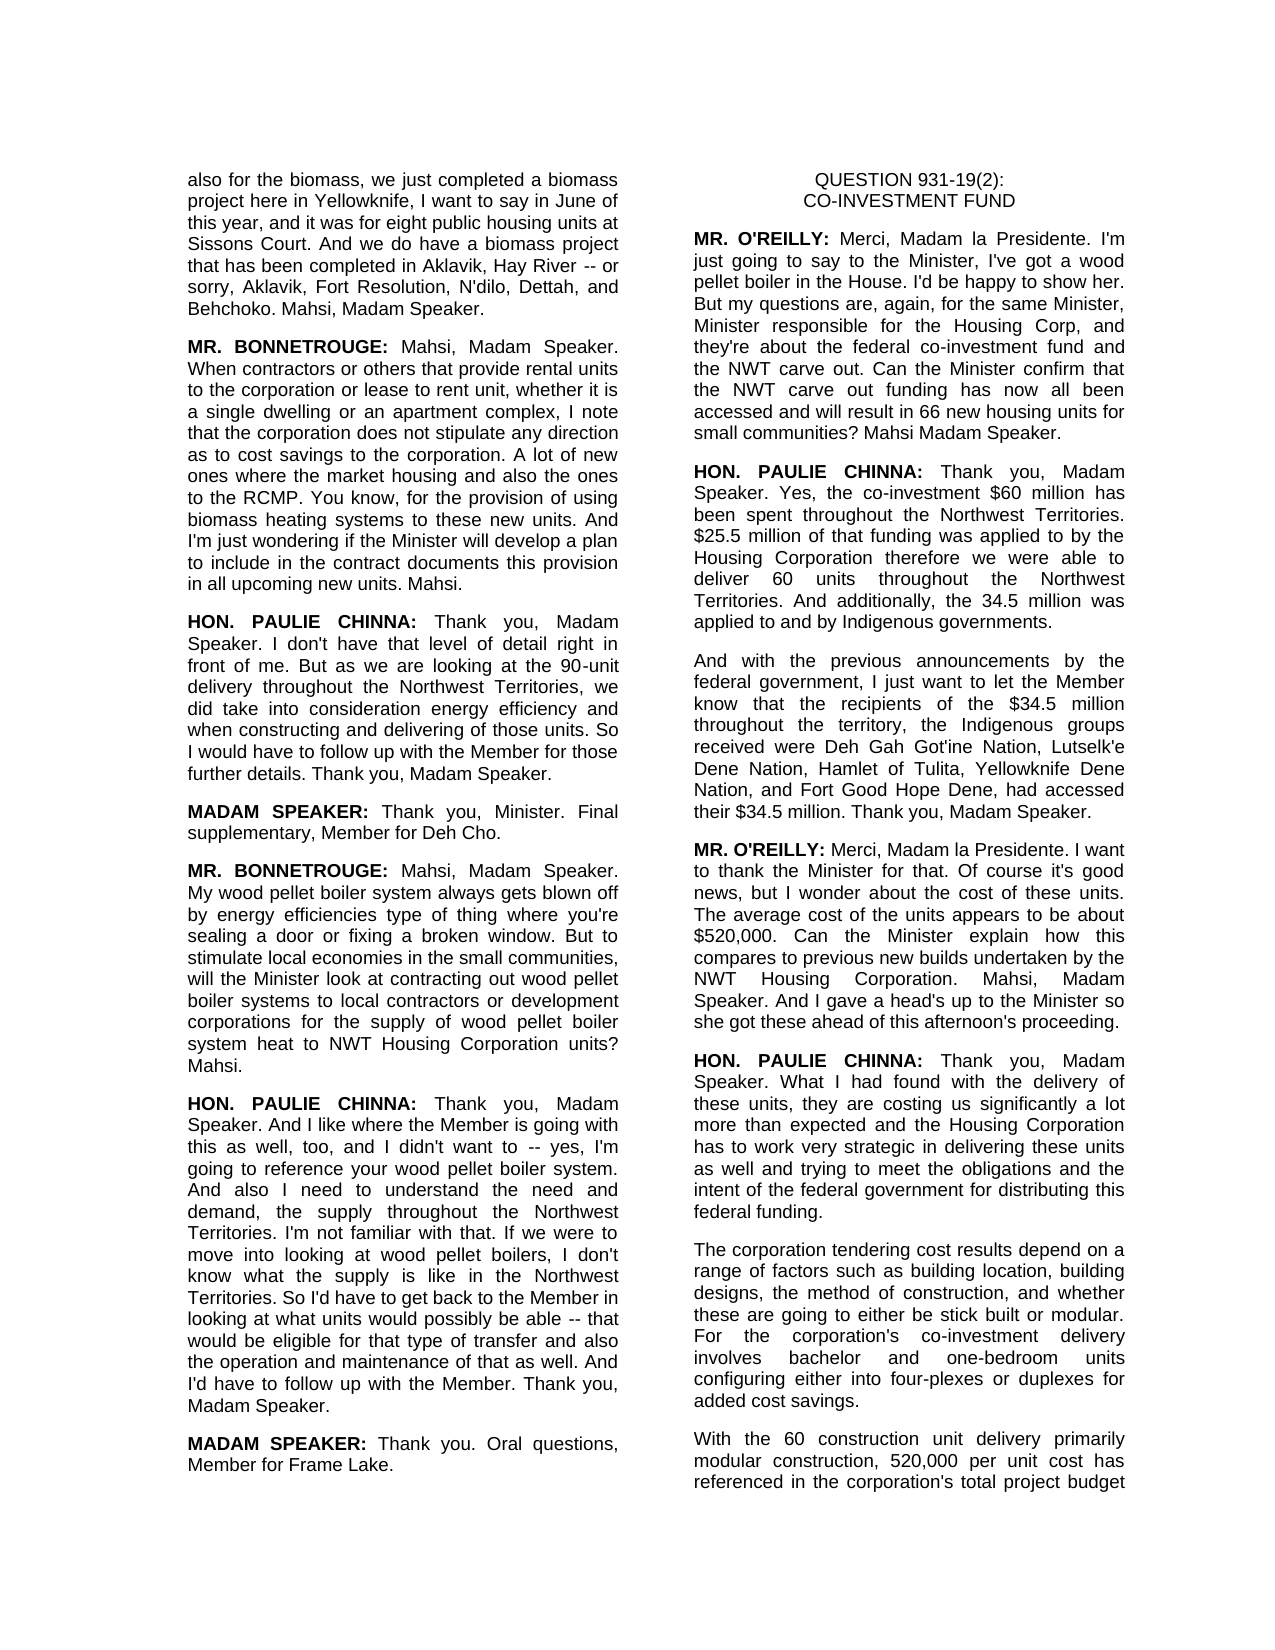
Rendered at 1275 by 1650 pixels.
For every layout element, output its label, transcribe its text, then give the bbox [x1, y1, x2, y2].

text MADAM SPEAKER: Thank you. Oral questions, Member for Frame Lake. [187, 1433, 619, 1476]
text HON. PAULIE CHINNA: Thank you, Madam Speaker. What I had found with the delivery of these units, they are costing us significantly a lot more than expected and the Housing Corporation has to work very strategic in delivering these units as well and trying to meet the obligations and the intent of the federal government for distributing this federal funding. [694, 1049, 1125, 1222]
subtitle Question 931-19(2): Co-Investment Fund [694, 168, 1125, 211]
text MR. BONNETROUGE: Mahsi, Madam Speaker. When contractors or others that provide rental units to the corporation or lease to rent unit, whether it is a single dwelling or an apartment complex, I note that the corporation does not stipulate any direction as to cost savings to the corporation. A lot of new ones where the market housing and also the ones to the RCMP. You know, for the provision of using biomass heating systems to these new units. And I'm just wondering if the Minister will develop a plan to include in the contract documents this provision in all upcoming new units. Mahsi. [187, 336, 619, 595]
text MADAM SPEAKER: Thank you, Minister. Final supplementary, Member for Deh Cho. [187, 801, 619, 844]
text HON. PAULIE CHINNA: Thank you, Madam Speaker. I don't have that level of detail right in front of me. But as we are looking at the 90-unit delivery throughout the Northwest Territories, we did take into consideration energy efficiency and when constructing and delivering of those units. So I would have to follow up with the Member for those further details. Thank you, Madam Speaker. [187, 611, 619, 784]
text HON. PAULIE CHINNA: Thank you, Madam Speaker. And I like where the Member is going with this as well, too, and I didn't want to -- yes, I'm going to reference your wood pellet boiler system. And also I need to understand the need and demand, the supply throughout the Northwest Territories. I'm not familiar with that. If we were to move into looking at wood pellet boilers, I don't know what the supply is like in the Northwest Territories. So I'd have to get back to the Member in looking at what units would possibly be able -- that would be eligible for that type of transfer and also the operation and maintenance of that as well. And I'd have to follow up with the Member. Thank you, Madam Speaker. [187, 1093, 619, 1416]
text MR. O'REILLY: Merci, Madam la Presidente. I'm just going to say to the Minister, I've got a wood pellet boiler in the House. I'd be happy to show her. But my questions are, again, for the same Minister, Minister responsible for the Housing Corp, and they're about the federal co-investment fund and the NWT carve out. Can the Minister confirm that the NWT carve out funding has now all been accessed and will result in 66 new housing units for small communities? Mahsi Madam Speaker. [694, 228, 1125, 444]
text The corporation tendering cost results depend on a range of factors such as building location, building designs, the method of construction, and whether these are going to either be stick built or modular. For the corporation's co-investment delivery involves bachelor and one-bedroom units configuring either into four-plexes or duplexes for added cost savings. [694, 1239, 1125, 1411]
text And with the previous announcements by the federal government, I just want to let the Member know that the recipients of the $34.5 million throughout the territory, the Indigenous groups received were Deh Gah Got'ine Nation, Lutselk'e Dene Nation, Hamlet of Tulita, Yellowknife Dene Nation, and Fort Good Hope Dene, had accessed their $34.5 million. Thank you, Madam Speaker. [694, 649, 1125, 822]
text MR. O'REILLY: Merci, Madam la Presidente. I want to thank the Minister for that. Of course it's good news, but I wonder about the cost of these units. The average cost of the units appears to be about $520,000. Can the Minister explain how this compares to previous new builds undertaken by the NWT Housing Corporation. Mahsi, Madam Speaker. And I gave a head's up to the Minister so she got these ahead of this afternoon's proceeding. [694, 839, 1125, 1033]
text MR. BONNETROUGE: Mahsi, Madam Speaker. My wood pellet boiler system always gets blown off by energy efficiencies type of thing where you're sealing a door or fixing a broken window. But to stimulate local economies in the small communities, will the Minister look at contracting out wood pellet boiler systems to local contractors or development corporations for the supply of wood pellet boiler system heat to NWT Housing Corporation units? Mahsi. [187, 860, 619, 1076]
text HON. PAULIE CHINNA: Thank you, Madam Speaker. Yes, the co-investment $60 million has been spent throughout the Northwest Territories. $25.5 million of that funding was applied to by the Housing Corporation therefore we were able to deliver 60 units throughout the Northwest Territories. And additionally, the 34.5 million was applied to and by Indigenous governments. [694, 460, 1125, 633]
